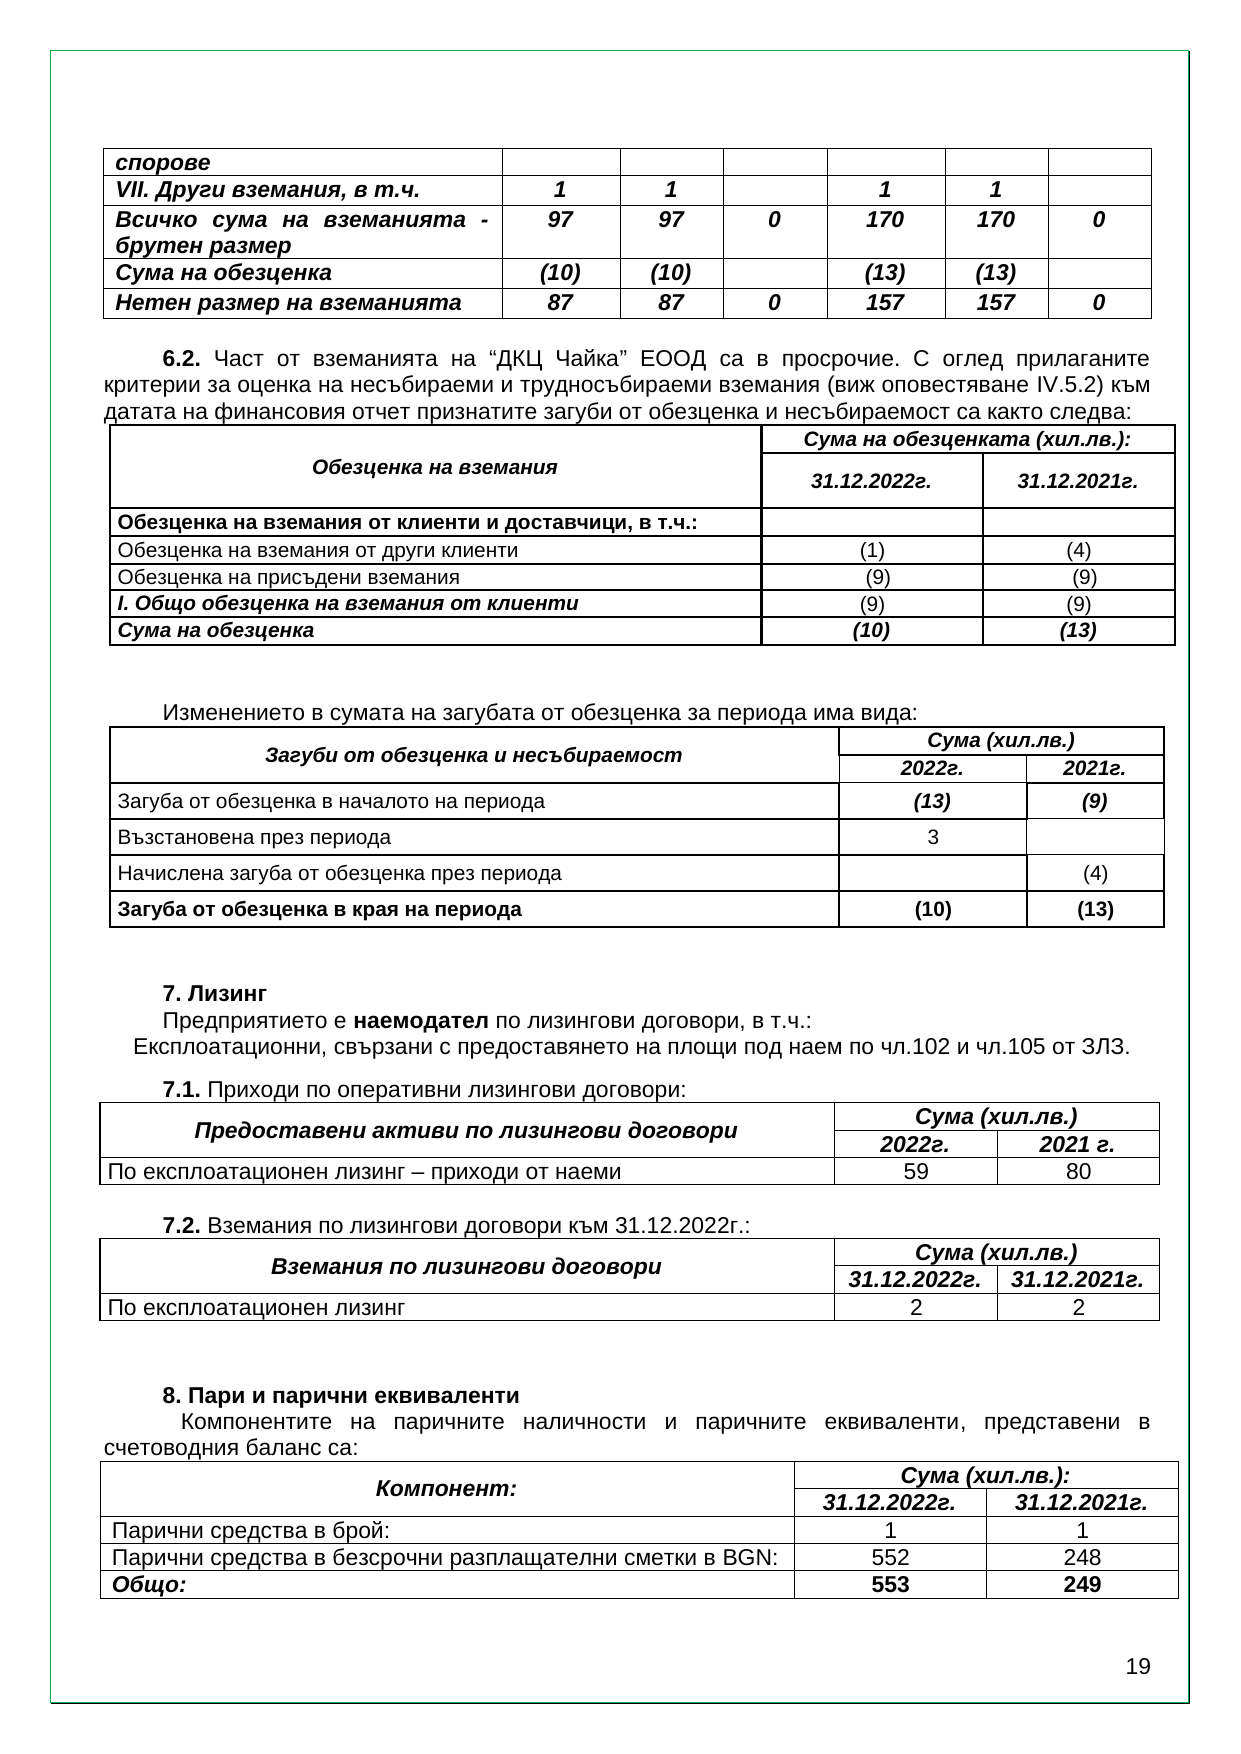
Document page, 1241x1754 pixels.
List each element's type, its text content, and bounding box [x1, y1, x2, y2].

table_cell Парични средства в брой: [101, 1517, 794, 1543]
table_cell (10) [621, 259, 723, 288]
table_cell 31.12.2022г. [835, 1266, 997, 1293]
table_cell 170 [828, 206, 945, 258]
table_cell Обезценка на вземания от клиенти и доставчици, в т.ч.: [111, 509, 760, 535]
table_cell 249 [987, 1571, 1178, 1598]
table_cell (9) [763, 591, 982, 616]
table_header Компонент: [101, 1462, 794, 1516]
table_cell Нетен размер на вземанията [104, 289, 502, 318]
table_cell 1 [621, 176, 723, 204]
table_cell 9 [503, 149, 620, 175]
table_cell 170 [946, 206, 1048, 258]
table_cell 59 [835, 1158, 997, 1184]
text Експлоатационни, свързани с предоставянето на площи под наем по чл.102 и чл.105 от ЗЛЗ. [133, 1033, 1151, 1059]
table_cell (9) [1028, 784, 1163, 818]
table_cell Сума на обезценка [111, 618, 760, 644]
table_cell 80 [998, 1158, 1159, 1184]
table_header Предоставени активи по лизингови договори [101, 1103, 834, 1157]
text Компонентите на паричните наличности и паричните еквиваленти, представени в счетоводния баланс са: [103, 1408, 1151, 1461]
table_cell 248 [987, 1544, 1178, 1570]
table_cell 97 [621, 206, 723, 258]
table_cell Загуба от обезценка в началото на периода [111, 784, 838, 818]
table_cell 2022г. [840, 756, 1026, 782]
table_cell 31.12.2021г. [998, 1266, 1159, 1293]
table_cell [763, 509, 982, 535]
table_cell 1 [795, 1517, 986, 1543]
table_cell 1 [503, 176, 620, 204]
table_header Загуби от обезценка и несъбираемост [111, 728, 839, 782]
table_cell 3 [840, 820, 1026, 854]
table_cell (9) [984, 565, 1174, 589]
table_cell [724, 259, 827, 288]
table_cell 9 [946, 149, 1048, 175]
text Предприятието е наемодател по лизингови договори, в т.ч.: [103, 1007, 1151, 1033]
text 7.1. Приходи по оперативни лизингови договори: [103, 1076, 1151, 1102]
table_cell (9) [763, 565, 982, 589]
table_header Сума (хил.лв.) [840, 728, 1163, 754]
table_cell [840, 856, 1026, 889]
table_header Вземания по лизингови договори [101, 1239, 834, 1293]
table_cell 553 [795, 1571, 986, 1598]
table_cell 2021г. [1027, 756, 1163, 782]
table_cell Сума на обезценка [104, 259, 502, 288]
table_cell 9 [828, 149, 945, 175]
table_cell (10) [503, 259, 620, 288]
table_cell [984, 509, 1174, 535]
table_cell 87 [503, 289, 620, 318]
table_cell (13) [840, 783, 1026, 818]
table_cell Обезценка на вземания от други клиенти [111, 537, 760, 563]
table_cell 9 [621, 149, 723, 175]
table_cell Обезценка на присъдени вземания [111, 565, 760, 589]
table_cell (13) [1028, 892, 1163, 926]
table_cell Възстановена през периода [111, 820, 838, 854]
text 7.2. Вземания по лизингови договори към 31.12.2022г.: [103, 1212, 1151, 1238]
subtitle 8. Пари и парични еквиваленти [103, 1382, 1151, 1408]
table_cell (4) [984, 537, 1174, 563]
table_cell (13) [984, 618, 1174, 644]
table_cell 1 [828, 176, 945, 204]
table_header Сума (хил.лв.) [835, 1239, 1159, 1265]
table_cell 87 [621, 289, 723, 318]
table_header Сума (хил.лв.): [795, 1462, 1178, 1488]
table_cell (9) [984, 591, 1174, 616]
table_cell VII. Други вземания, в т.ч. [104, 176, 502, 204]
table_cell 1 [946, 176, 1048, 204]
table_cell Парични средства в безсрочни разплащателни сметки в BGN: [101, 1544, 794, 1570]
table_cell Всичко сума на вземанията - брутен размер [104, 206, 502, 258]
table_cell По експлоатационен лизинг [101, 1294, 834, 1320]
table_cell 31.12.2022г. [795, 1489, 986, 1516]
table_cell 552 [795, 1544, 986, 1570]
table_cell (4) [1028, 855, 1163, 889]
table_cell [1027, 819, 1164, 854]
table_cell I. Общо обезценка на вземания от клиенти [111, 591, 760, 616]
table_cell 31.12.2021г. [987, 1489, 1178, 1516]
text Изменението в сумата на загубата от обезценка за периода има вида: [103, 699, 1151, 726]
table_cell (1) [763, 537, 982, 563]
table_cell Начислена загуба от обезценка през периода [111, 856, 838, 889]
table_cell 2021 г. [998, 1131, 1159, 1157]
table_cell 31.12.2022г. [763, 454, 982, 507]
table_cell [1049, 176, 1151, 204]
text 6.2. Част от вземанията на “ДКЦ Чайка” ЕООД са в просрочие. С оглед прилаганите критерии за оценка на несъбираеми и трудносъбираеми вземания (виж оповестяване IV.5.2) към датата на финансовия отчет признатите загуби от обезценка и несъбираемост са както следва: [103, 345, 1151, 424]
table_cell 31.12.2021г. [984, 454, 1174, 507]
table_cell (13) [828, 259, 945, 288]
table_header Сума (хил.лв.) [835, 1103, 1159, 1129]
table_header Обезценка на вземания [111, 426, 760, 507]
table_cell 97 [503, 206, 620, 258]
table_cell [104, 149, 502, 175]
table_cell 1 [987, 1517, 1178, 1543]
table_cell 0 [724, 206, 827, 258]
table_cell [724, 176, 827, 204]
table_cell 2 [835, 1294, 997, 1320]
table_header Сума на обезценката (хил.лв.): [763, 426, 1174, 452]
table_cell 0 [1049, 206, 1151, 258]
table_cell 157 [828, 289, 945, 318]
table_cell 0 [724, 289, 827, 318]
table_cell По експлоатационен лизинг – приходи от наеми [101, 1158, 834, 1184]
table_cell (10) [763, 618, 982, 644]
table_cell 2 [998, 1294, 1159, 1320]
table_cell [1049, 259, 1151, 288]
table_cell (10) [840, 892, 1026, 926]
table_cell 157 [946, 289, 1048, 318]
table_cell 0 [724, 149, 827, 175]
table_cell Общо: [101, 1571, 794, 1598]
table_cell 0 [1049, 149, 1151, 175]
table_cell Загуба от обезценка в края на периода [111, 892, 838, 926]
table_cell (13) [946, 259, 1048, 288]
table_cell 0 [1049, 289, 1151, 318]
text 7. Лизинг [103, 980, 1151, 1007]
table_cell 2022г. [835, 1131, 997, 1157]
